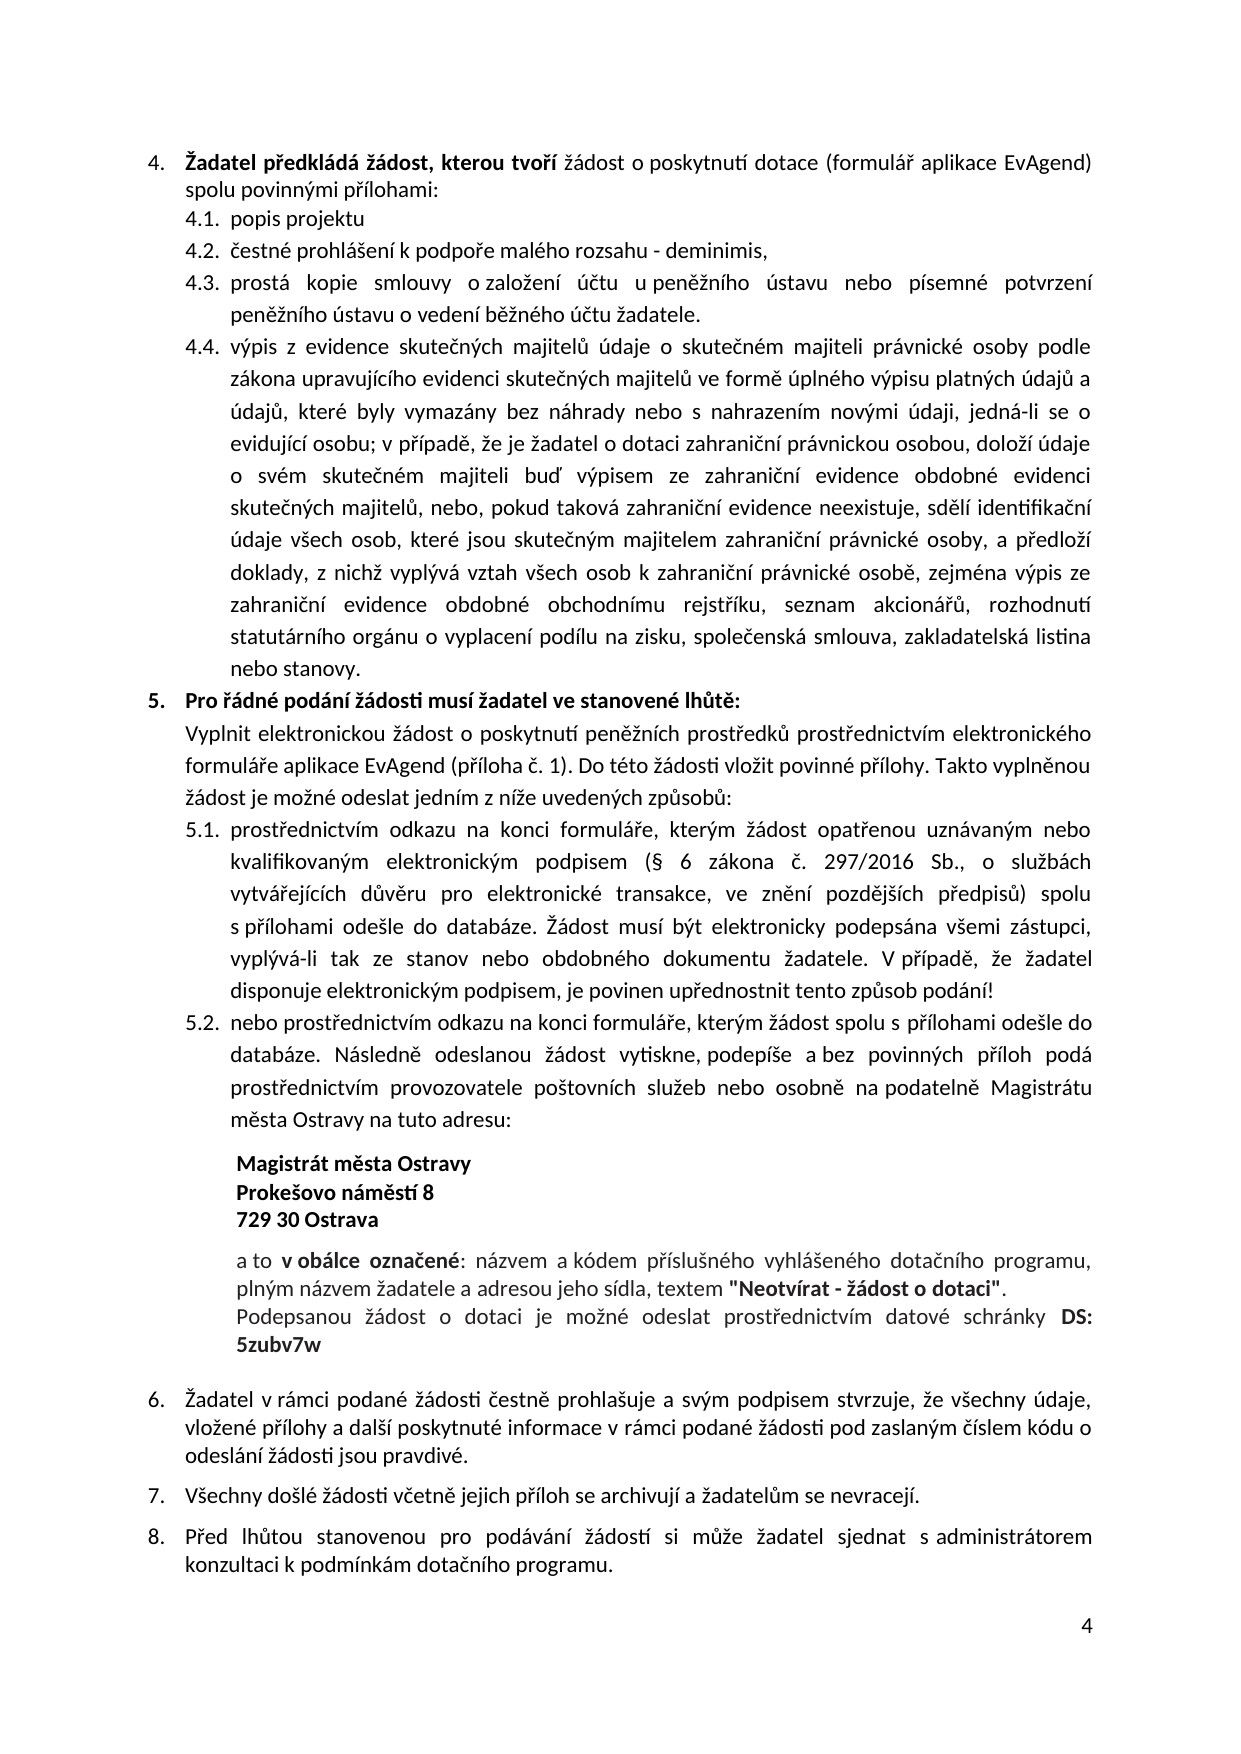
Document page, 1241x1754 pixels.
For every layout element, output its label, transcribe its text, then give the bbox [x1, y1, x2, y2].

list Pro řádné podání žádosti musí žadatel ve stanovené lhůtě: [148, 686, 1093, 714]
list Podepsanou žádost o dotaci je možné odeslat prostřednictvím datové schránky DS: 5zubv7w [236, 1302, 1093, 1358]
list nebo prostřednictvím odkazu na konci formuláře, kterým žádost spolu s přílohami odešle do databáze. Následně odeslanou žádost vytiskne, podepíše a bez povinných příloh podá prostřednictvím provozovatele poštovních služeb nebo osobně na podatelně Magistrátu města Ostravy na tuto adresu: [185, 1008, 1093, 1133]
text Magistrát města Ostravy Prokešovo náměstí 8 729 30 Ostrava [236, 1149, 1093, 1234]
list a to v obálce označené: názvem a kódem příslušného vyhlášeného dotačního programu, plným názvem žadatele a adresou jeho sídla, textem "Neotvírat - žádost o dotaci". [236, 1246, 1093, 1302]
list Vyplnit elektronickou žádost o poskytnutí peněžních prostředků prostřednictvím elektronického formuláře aplikace EvAgend (příloha č. 1). Do této žádosti vložit povinné přílohy. Takto vyplněnou žádost je možné odeslat jedním z níže uvedených způsobů: [185, 719, 1093, 811]
list prostřednictvím odkazu na konci formuláře, kterým žádost opatřenou uznávaným nebo kvalifikovaným elektronickým podpisem (§ 6 zákona č. 297/2016 Sb., o službách vytvářejících důvěru pro elektronické transakce, ve znění pozdějších předpisů) spolu s přílohami odešle do databáze. Žádost musí být elektronicky podepsána všemi zástupci, vyplývá-li tak ze stanov nebo obdobného dokumentu žadatele. V případě, že žadatel disponuje elektronickým podpisem, je povinen upřednostnit tento způsob podání! [185, 815, 1093, 1004]
list čestné prohlášení k podpoře malého rozsahu - deminimis, [185, 236, 1093, 264]
list Žadatel předkládá žádost, kterou tvoří žádost o poskytnutí dotace (formulář aplikace EvAgend) spolu povinnými přílohami: [148, 148, 1093, 204]
list popis projektu [185, 204, 1093, 232]
list Žadatel v rámci podané žádosti čestně prohlašuje a svým podpisem stvrzuje, že všechny údaje, vložené přílohy a další poskytnuté informace v rámci podané žádosti pod zaslaným číslem kódu o odeslání žádosti jsou pravdivé. [148, 1385, 1093, 1469]
list Před lhůtou stanovenou pro podávání žádostí si může žadatel sjednat s administrátorem konzultaci k podmínkám dotačního programu. [148, 1522, 1093, 1578]
list prostá kopie smlouvy o založení účtu u peněžního ústavu nebo písemné potvrzení peněžního ústavu o vedení běžného účtu žadatele. [185, 268, 1093, 328]
list výpis z evidence skutečných majitelů údaje o skutečném majiteli právnické osoby podle zákona upravujícího evidenci skutečných majitelů ve formě úplného výpisu platných údajů a údajů, které byly vymazány bez náhrady nebo s nahrazením novými údaji, jedná-li se o evidující osobu; v případě, že je žadatel o dotaci zahraniční právnickou osobou, doloží údaje o svém skutečném majiteli buď výpisem ze zahraniční evidence obdobné evidenci skutečných majitelů, nebo, pokud taková zahraniční evidence neexistuje, sdělí identifikační údaje všech osob, které jsou skutečným majitelem zahraniční právnické osoby, a předloží doklady, z nichž vyplývá vztah všech osob k zahraniční právnické osobě, zejména výpis ze zahraniční evidence obdobné obchodnímu rejstříku, seznam akcionářů, rozhodnutí statutárního orgánu o vyplacení podílu na zisku, společenská smlouva, zakladatelská listina nebo stanovy. [185, 332, 1093, 682]
list Všechny došlé žádosti včetně jejich příloh se archivují a žadatelům se nevracejí. [148, 1482, 1093, 1510]
